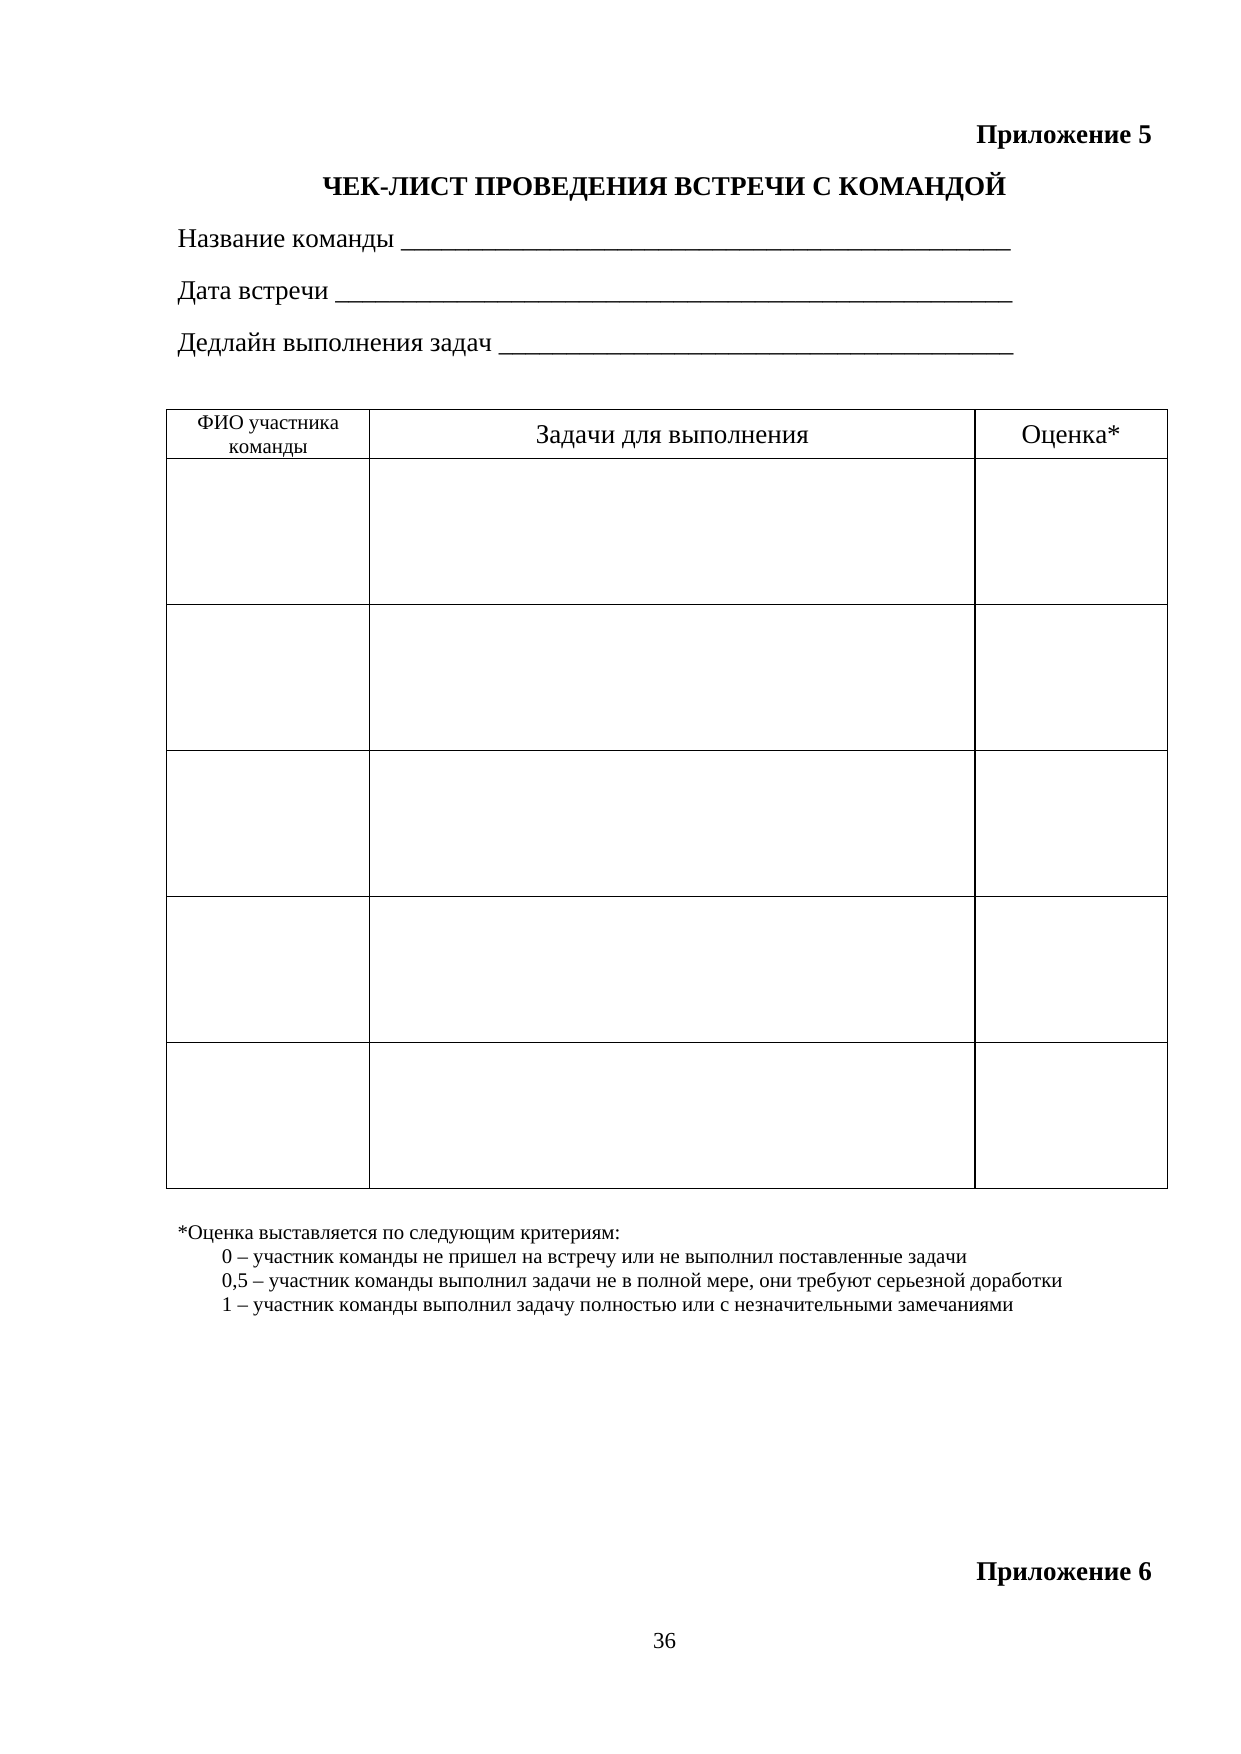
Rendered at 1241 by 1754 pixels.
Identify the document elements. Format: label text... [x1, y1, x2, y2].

text Приложение 6 [177, 1555, 1152, 1586]
text Приложение 5 [177, 118, 1152, 149]
text Дедлайн выполнения задач ______________________________________ [177, 326, 1152, 357]
text Дата встречи __________________________________________________ [177, 274, 1152, 305]
text 1 – участник команды выполнил задачу полностью или с незначительными замечаниями [222, 1292, 1152, 1316]
text *Оценка выставляется по следующим критериям: [177, 1220, 1152, 1244]
text 0,5 – участник команды выполнил задачи не в полной мере, они требуют серьезной доработки [222, 1268, 1152, 1292]
text Название команды _____________________________________________ [177, 222, 1152, 253]
text 0 – участник команды не пришел на встречу или не выполнил поставленные задачи [222, 1244, 1152, 1268]
text ЧЕК-ЛИСТ ПРОВЕДЕНИЯ ВСТРЕЧИ С КОМАНДОЙ [177, 170, 1152, 201]
